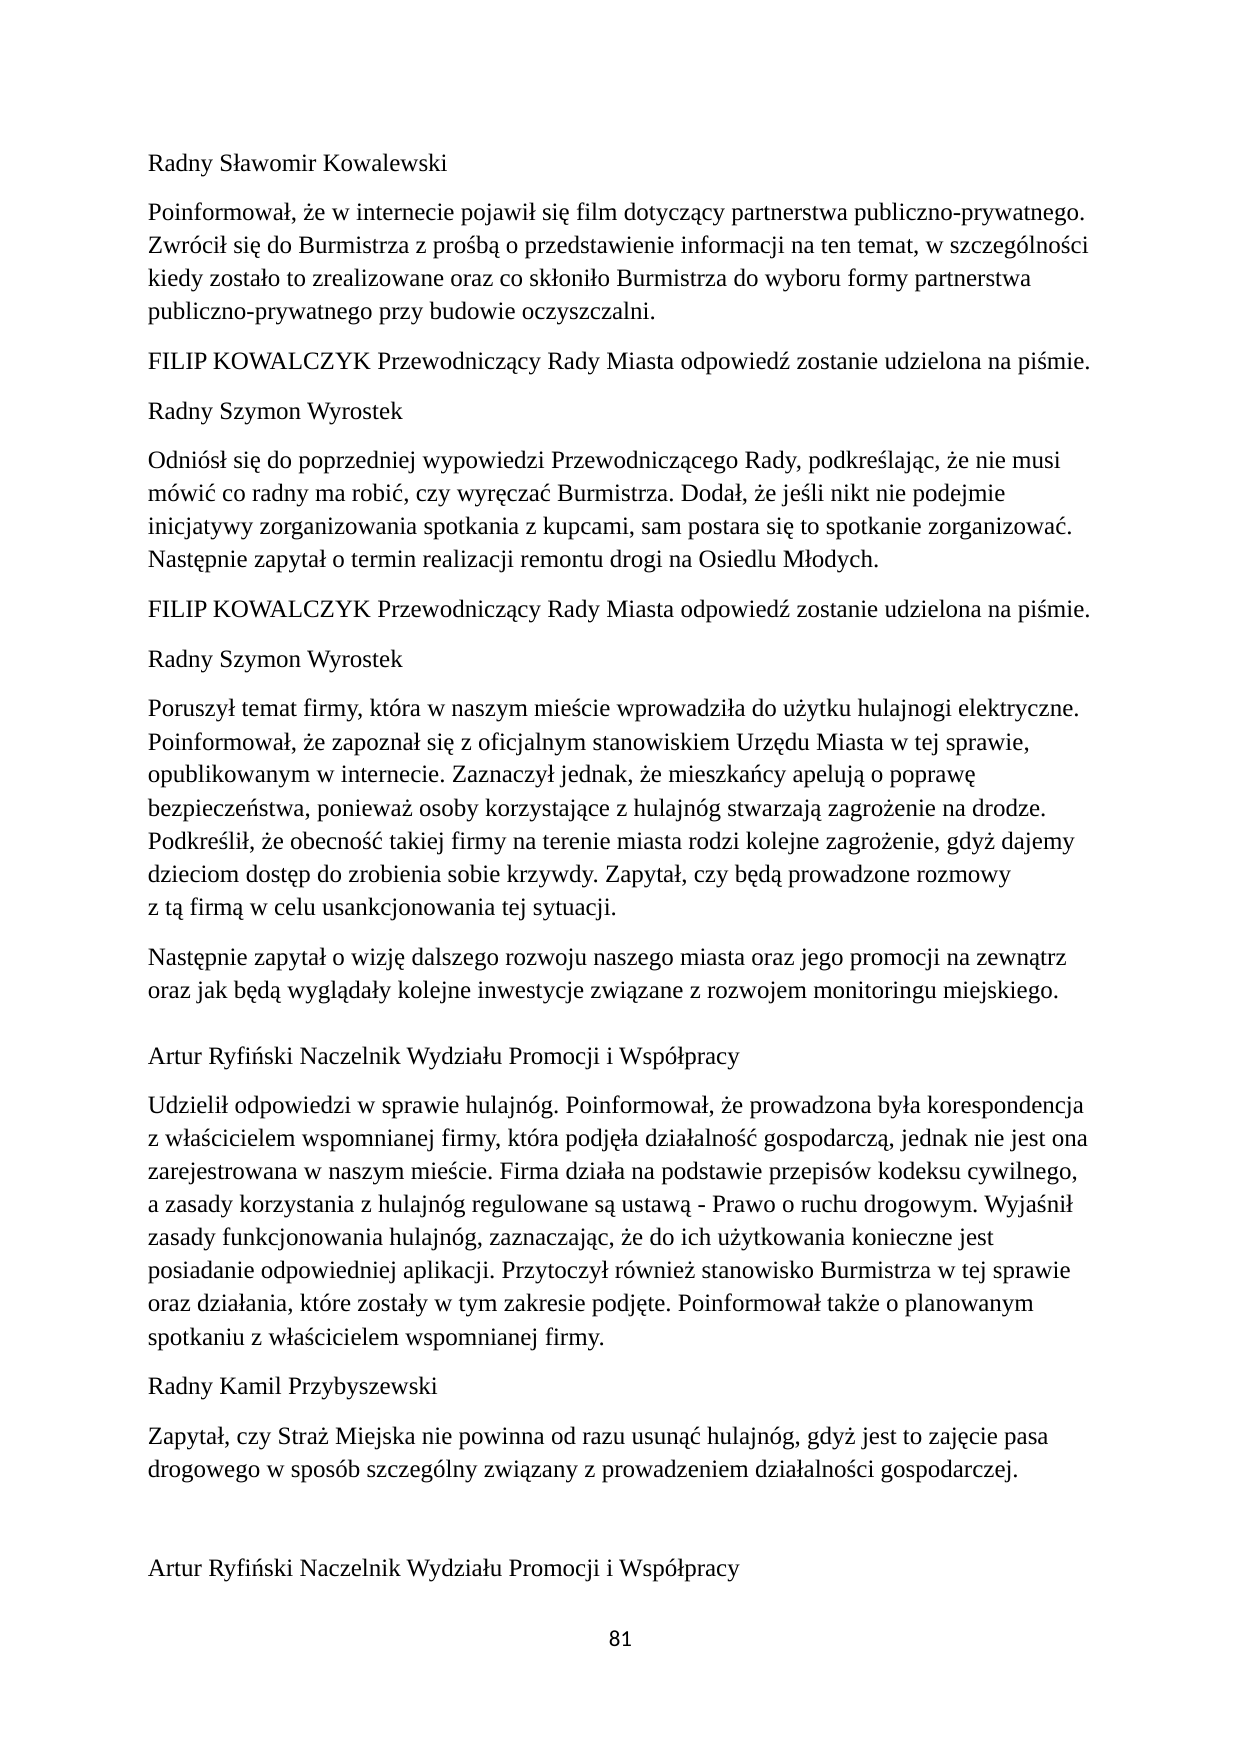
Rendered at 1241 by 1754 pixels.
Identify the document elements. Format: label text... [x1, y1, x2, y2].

text Radny Szymon Wyrostek [148, 396, 1093, 424]
text Artur Ryfiński Naczelnik Wydziału Promocji i Współpracy [148, 1041, 1093, 1069]
text Radny Sławomir Kowalewski [148, 148, 1093, 176]
text FILIP KOWALCZYK Przewodniczący Rady Miasta odpowiedź zostanie udzielona na piśmie. [148, 346, 1093, 375]
text Poinformował, że w internecie pojawił się film dotyczący partnerstwa publiczno-prywatnego. Zwrócił się do Burmistrza z prośbą o przedstawienie informacji na ten temat, w szczególności kiedy zostało to zrealizowane oraz co skłoniło Burmistrza do wyboru formy partnerstwa publiczno-prywatnego przy budowie oczyszczalni. [148, 197, 1093, 325]
text Zapytał, czy Straż Miejska nie powinna od razu usunąć hulajnóg, gdyż jest to zajęcie pasa drogowego w sposób szczególny związany z prowadzeniem działalności gospodarczej. [148, 1421, 1093, 1483]
text Radny Kamil Przybyszewski [148, 1371, 1093, 1400]
text Udzielił odpowiedzi w sprawie hulajnóg. Poinformował, że prowadzona była korespondencja z właścicielem wspomnianej firmy, która podjęła działalność gospodarczą, jednak nie jest ona zarejestrowana w naszym mieście. Firma działa na podstawie przepisów kodeksu cywilnego, a zasady korzystania z hulajnóg regulowane są ustawą - Prawo o ruchu drogowym. Wyjaśnił zasady funkcjonowania hulajnóg, zaznaczając, że do ich użytkowania konieczne jest posiadanie odpowiedniej aplikacji. Przytoczył również stanowisko Burmistrza w tej sprawie oraz działania, które zostały w tym zakresie podjęte. Poinformował także o planowanym spotkaniu z właścicielem wspomnianej firmy. [148, 1090, 1093, 1350]
text Poruszył temat firmy, która w naszym mieście wprowadziła do użytku hulajnogi elektryczne. Poinformował, że zapoznał się z oficjalnym stanowiskiem Urzędu Miasta w tej sprawie, opublikowanym w internecie. Zaznaczył jednak, że mieszkańcy apelują o poprawę bezpieczeństwa, ponieważ osoby korzystające z hulajnóg stwarzają zagrożenie na drodze. Podkreślił, że obecność takiej firmy na terenie miasta rodzi kolejne zagrożenie, gdyż dajemy dzieciom dostęp do zrobienia sobie krzywdy. Zapytał, czy będą prowadzone rozmowy z tą firmą w celu usankcjonowania tej sytuacji. [148, 693, 1093, 921]
text Artur Ryfiński Naczelnik Wydziału Promocji i Współpracy [148, 1553, 1093, 1582]
text Odniósł się do poprzedniej wypowiedzi Przewodniczącego Rady, podkreślając, że nie musi mówić co radny ma robić, czy wyręczać Burmistrza. Dodał, że jeśli nikt nie podejmie inicjatywy zorganizowania spotkania z kupcami, sam postara się to spotkanie zorganizować. Następnie zapytał o termin realizacji remontu drogi na Osiedlu Młodych. [148, 445, 1093, 573]
text Następnie zapytał o wizję dalszego rozwoju naszego miasta oraz jego promocji na zewnątrz oraz jak będą wyglądały kolejne inwestycje związane z rozwojem monitoringu miejskiego. [148, 942, 1093, 1003]
text FILIP KOWALCZYK Przewodniczący Rady Miasta odpowiedź zostanie udzielona na piśmie. [148, 594, 1093, 623]
text Radny Szymon Wyrostek [148, 644, 1093, 673]
